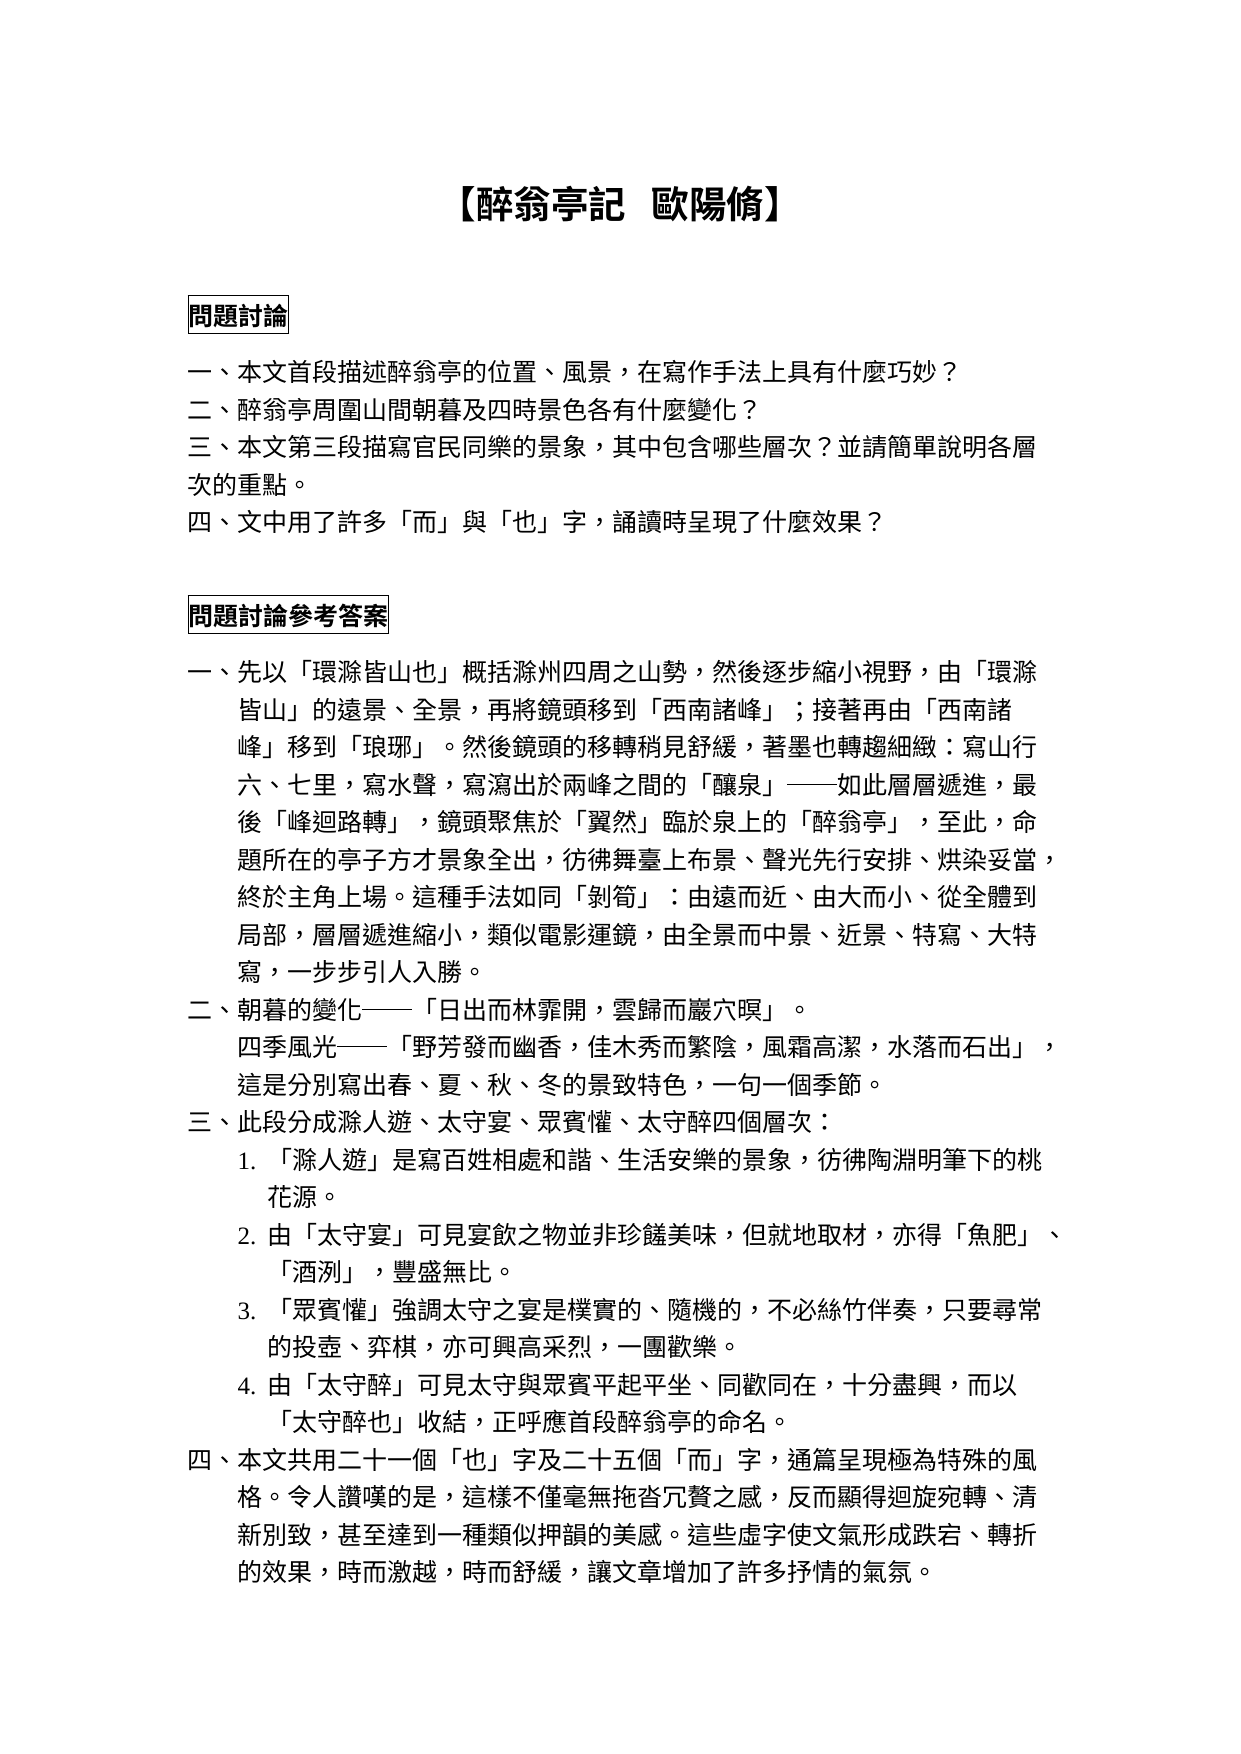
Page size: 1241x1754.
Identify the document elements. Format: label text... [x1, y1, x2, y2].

text 二、朝暮的變化──「日出而林霏開，雲歸而巖穴暝」。 四季風光──「野芳發而幽香，佳木秀而繁陰，風霜高潔，水落而石出」，這是分別寫出春、夏、秋、冬的景致特色，一句一個季節。 [187, 989, 1053, 1102]
text 問題討論參考答案 [187, 577, 1053, 652]
text 二、醉翁亭周圍山間朝暮及四時景色各有什麼變化？ [187, 389, 1053, 427]
list 「滁人遊」是寫百姓相處和諧、生活安樂的景象，彷彿陶淵明筆下的桃花源。 [237, 1139, 1053, 1214]
text 四、文中用了許多「而」與「也」字，誦讀時呈現了什麼效果？ [187, 502, 1053, 539]
list 由「太守醉」可見太守與眾賓平起平坐、同歡同在，十分盡興，而以「太守醉也」收結，正呼應首段醉翁亭的命名。 [237, 1364, 1053, 1439]
text 【醉翁亭記 歐陽脩】 [187, 164, 1053, 239]
text 三、本文第三段描寫官民同樂的景象，其中包含哪些層次？並請簡單說明各層次的重點。 [187, 427, 1053, 502]
text 問題討論 [187, 277, 1053, 352]
text 一、本文首段描述醉翁亭的位置、風景，在寫作手法上具有什麼巧妙？ [187, 352, 1053, 389]
text 四、本文共用二十一個「也」字及二十五個「而」字，通篇呈現極為特殊的風格。令人讚嘆的是，這樣不僅毫無拖沓冗贅之感，反而顯得迴旋宛轉、清新別致，甚至達到一種類似押韻的美感。這些虛字使文氣形成跌宕、轉折的效果，時而激越，時而舒緩，讓文章增加了許多抒情的氣氛。 [187, 1439, 1053, 1589]
text 一、先以「環滁皆山也」概括滁州四周之山勢，然後逐步縮小視野，由「環滁皆山」的遠景、全景，再將鏡頭移到「西南諸峰」；接著再由「西南諸峰」移到「琅琊」。然後鏡頭的移轉稍見舒緩，著墨也轉趨細緻：寫山行六、七里，寫水聲，寫瀉出於兩峰之間的「釀泉」──如此層層遞進，最後「峰迴路轉」，鏡頭聚焦於「翼然」臨於泉上的「醉翁亭」，至此，命題所在的亭子方才景象全出，彷彿舞臺上布景、聲光先行安排、烘染妥當，終於主角上場。這種手法如同「剝筍」：由遠而近、由大而小、從全體到局部，層層遞進縮小，類似電影運鏡，由全景而中景、近景、特寫、大特寫，一步步引人入勝。 [187, 652, 1053, 989]
text 三、此段分成滁人遊、太守宴、眾賓懽、太守醉四個層次： [187, 1102, 1053, 1139]
list 由「太守宴」可見宴飲之物並非珍饈美味，但就地取材，亦得「魚肥」、「酒洌」，豐盛無比。 [237, 1214, 1053, 1289]
list 「眾賓懽」強調太守之宴是樸實的、隨機的，不必絲竹伴奏，只要尋常的投壺、弈棋，亦可興高采烈，一團歡樂。 [237, 1289, 1053, 1364]
